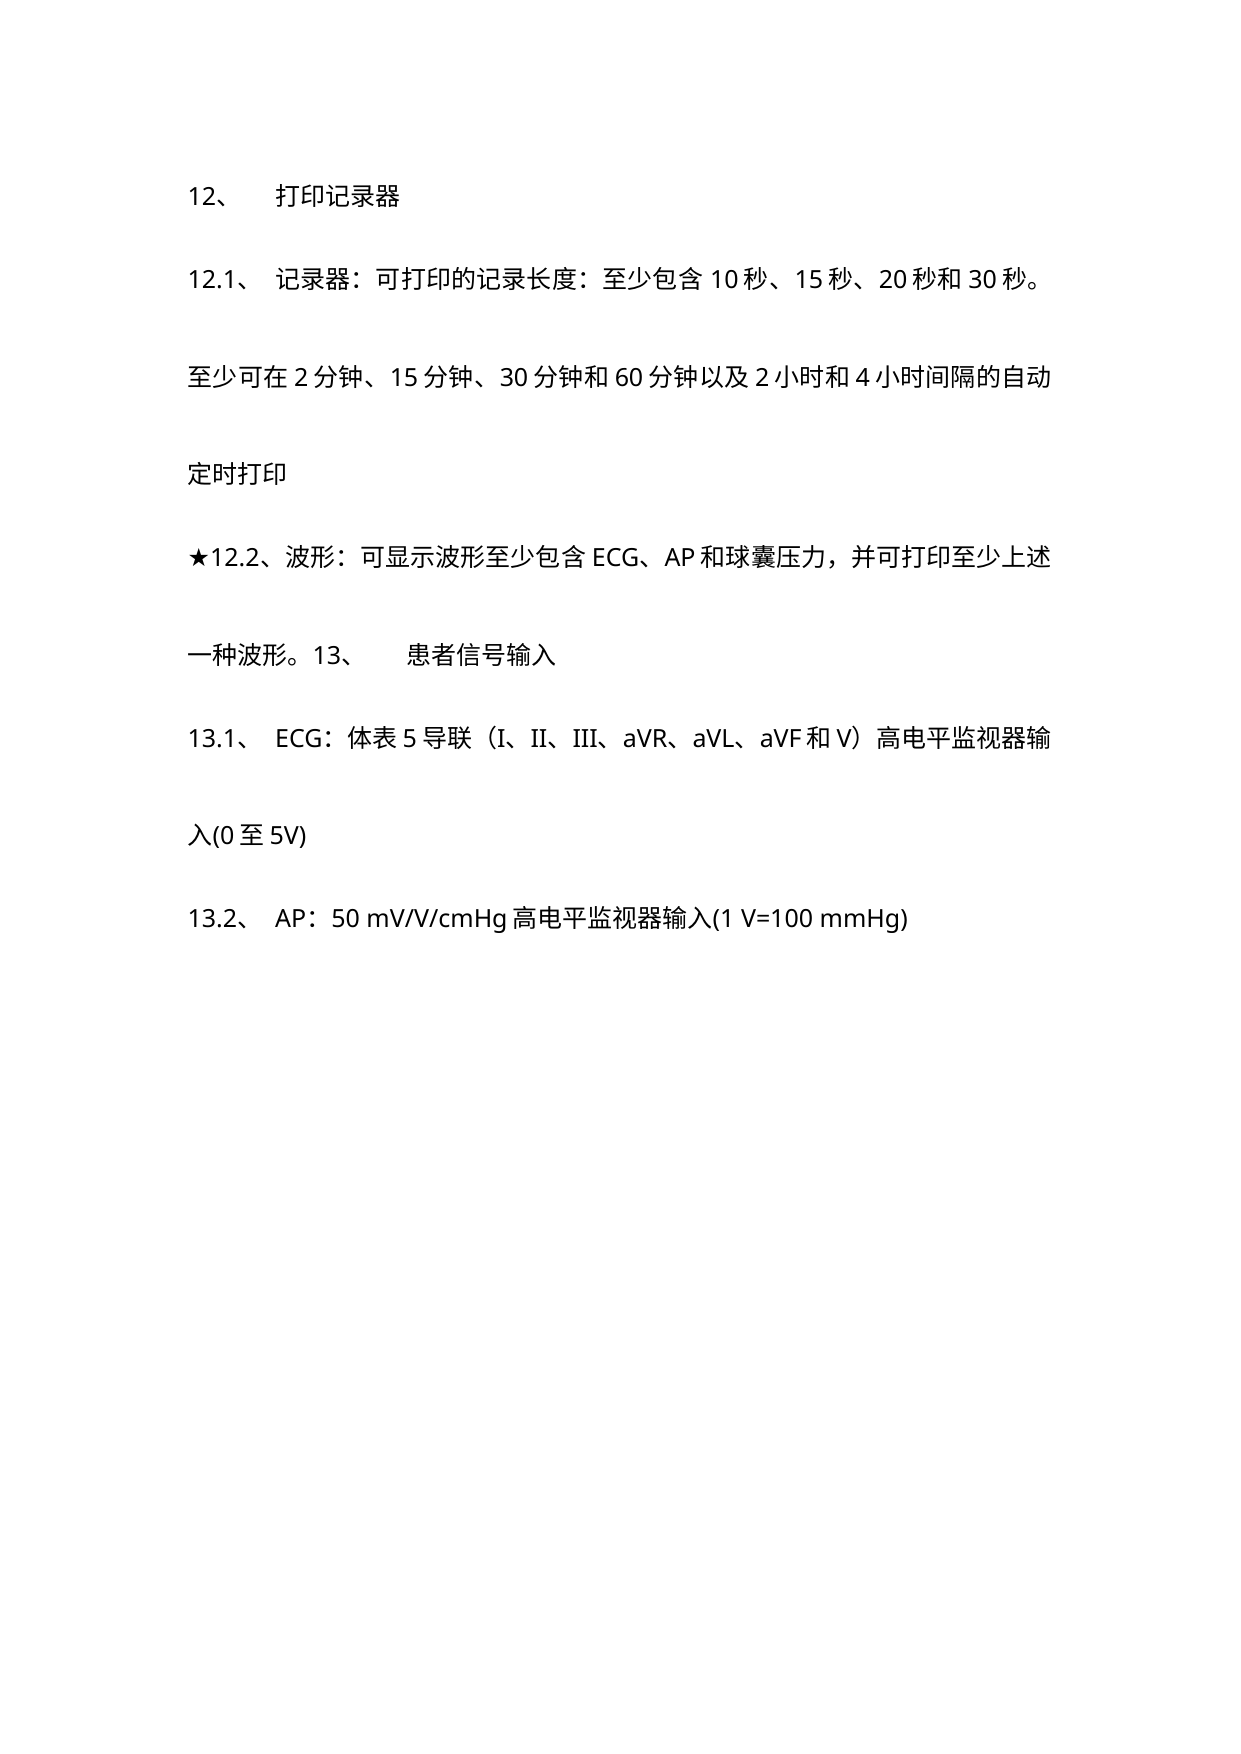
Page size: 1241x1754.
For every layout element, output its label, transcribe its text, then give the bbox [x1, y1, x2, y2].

text 12、 打印记录器 [187, 162, 1053, 227]
text 13.1、 ECG：体表5导联（I、II、III、aVR、aVL、aVF和V）高电平监视器输入(0至5V) [187, 704, 1053, 866]
text ★12.2、波形：可显示波形至少包含ECG、AP和球囊压力，并可打印至少上述一种波形。13、 患者信号输入 [187, 523, 1053, 686]
text 12.1、 记录器：可打印的记录长度：至少包含10秒、15秒、20秒和30秒。至少可在2分钟、15分钟、30分钟和60分钟以及2小时和4小时间隔的自动定时打印 [187, 245, 1053, 505]
text 13.2、 AP：50 mV/V/cmHg高电平监视器输入(1 V=100 mmHg) [187, 884, 1053, 949]
